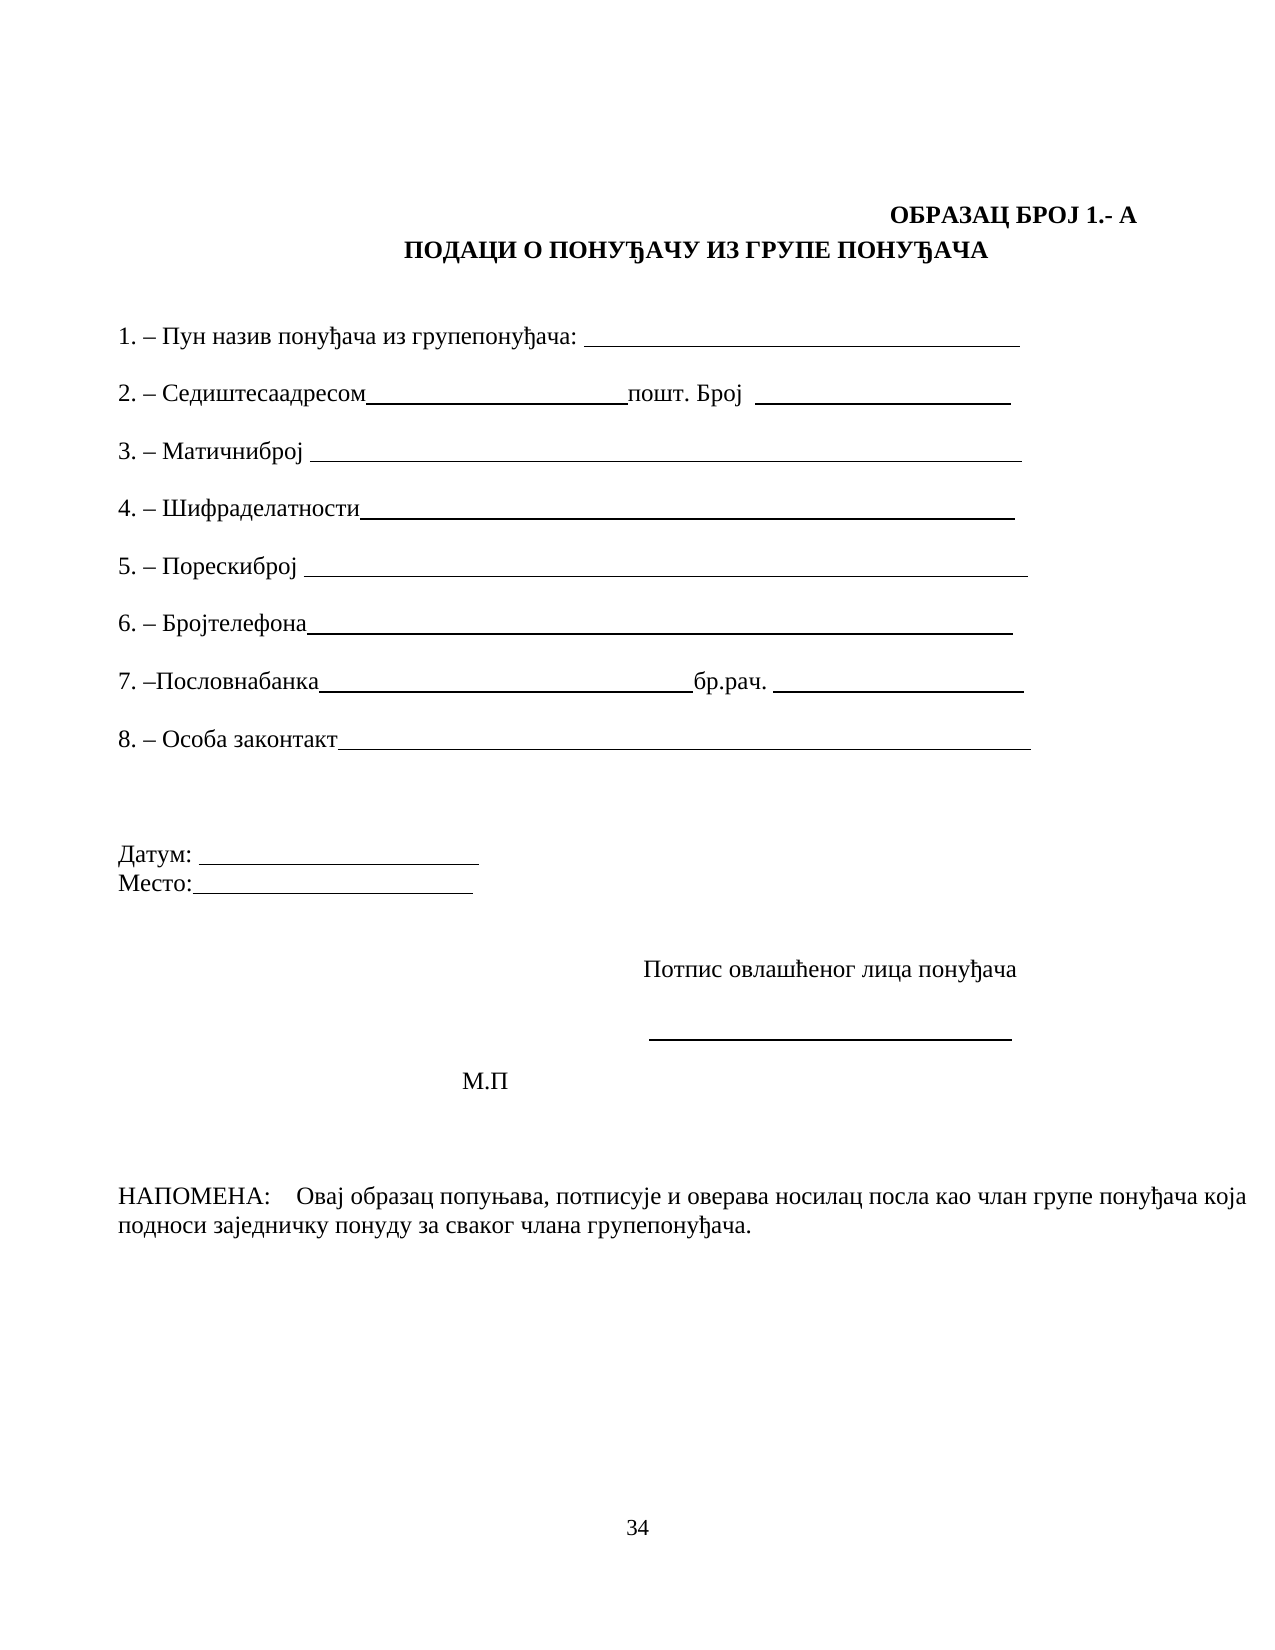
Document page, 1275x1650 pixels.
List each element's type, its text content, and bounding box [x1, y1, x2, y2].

list – Шифраделатности [118, 493, 1275, 522]
list – Матичниброј [118, 436, 1275, 465]
text Место: [118, 868, 1275, 896]
text НАПОМЕНА: Овај образац попуњава, потписује и оверава носилац посла као члан групе понуђача која подноси заједничку понуду за сваког члана групепонуђача. [118, 1181, 1270, 1239]
text ПОДАЦИ О ПОНУЂАЧУ ИЗ ГРУПЕ ПОНУЂАЧА [404, 235, 1275, 264]
list – Особа законтакт [118, 724, 1275, 752]
subtitle ОБРАЗАЦ БРОЈ 1.- А [0, 200, 1275, 228]
list – Седиштесаадресом пошт. Број [118, 378, 1275, 407]
text Датум: [118, 839, 1275, 868]
list –Пословнабанка бр.рач. [118, 666, 1275, 695]
text Потпис овлашћеног лица понуђача [643, 954, 1275, 983]
list – Пун назив понуђача из групепонуђача: [118, 321, 1275, 350]
text М.П [462, 1066, 1275, 1095]
list – Бројтелефона [118, 608, 1275, 637]
list – Порескиброј [118, 551, 1275, 580]
